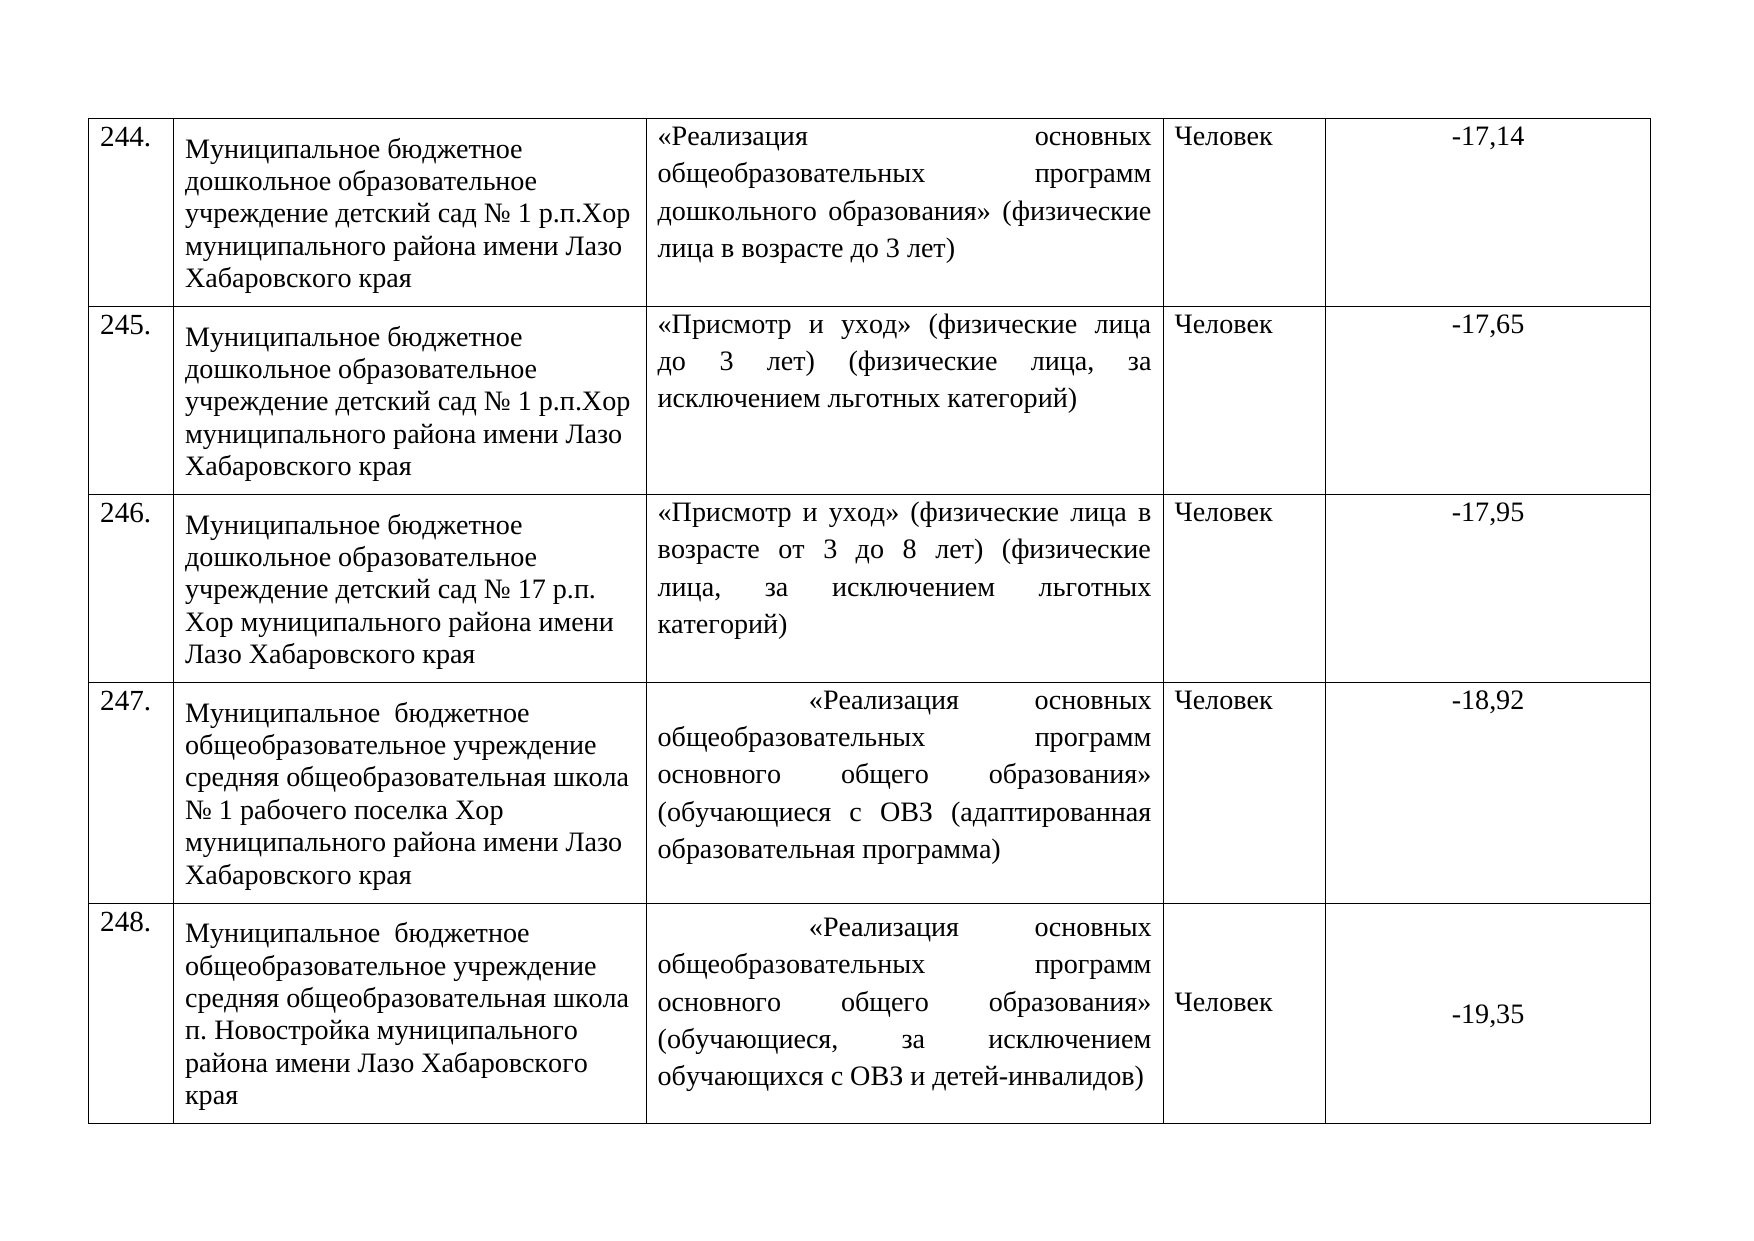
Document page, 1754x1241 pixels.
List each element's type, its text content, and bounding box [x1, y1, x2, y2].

table_cell -17,14 [1326, 119, 1650, 306]
table_cell [89, 683, 173, 903]
table_cell Человек [1164, 904, 1325, 1123]
table_cell [89, 904, 173, 1123]
table_cell [89, 495, 173, 682]
table_cell Муниципальное бюджетное дошкольное образовательное учреждение детский сад № 17 р.п. Хор муниципального района имени Лазо Хабаровского края [174, 495, 646, 682]
table_cell «Реализация основных общеобразовательных программ дошкольного образования» (физические лица в возрасте до 3 лет) [647, 119, 1163, 306]
table_cell [89, 307, 173, 494]
table_cell «Присмотр и уход» (физические лица до 3 лет) (физические лица, за исключением льготных категорий) [647, 307, 1163, 494]
table_cell -17,65 [1326, 307, 1650, 494]
table_cell Муниципальное бюджетное дошкольное образовательное учреждение детский сад № 1 р.п.Хор муниципального района имени Лазо Хабаровского края [174, 119, 646, 306]
table_cell Человек [1164, 119, 1325, 306]
table_cell -19,35 [1326, 904, 1650, 1123]
table_cell -17,95 [1326, 495, 1650, 682]
table_cell Человек [1164, 683, 1325, 903]
table_cell Человек [1164, 307, 1325, 494]
table_cell Муниципальное бюджетное общеобразовательное учреждение средняя общеобразовательная школа № 1 рабочего поселка Хор муниципального района имени Лазо Хабаровского края [174, 683, 646, 903]
table_cell «Реализация основных общеобразовательных программ основного общего образования» (обучающиеся, за исключением обучающихся с ОВЗ и детей-инвалидов) [647, 904, 1163, 1123]
table_cell Муниципальное бюджетное дошкольное образовательное учреждение детский сад № 1 р.п.Хор муниципального района имени Лазо Хабаровского края [174, 307, 646, 494]
table_cell Человек [1164, 495, 1325, 682]
table_cell -18,92 [1326, 683, 1650, 903]
table_cell «Присмотр и уход» (физические лица в возрасте от 3 до 8 лет) (физические лица, за исключением льготных категорий) [647, 495, 1163, 682]
table_cell [89, 119, 173, 306]
table_cell Муниципальное бюджетное общеобразовательное учреждение средняя общеобразовательная школа п. Новостройка муниципального района имени Лазо Хабаровского края [174, 904, 646, 1123]
table_cell «Реализация основных общеобразовательных программ основного общего образования» (обучающиеся с ОВЗ (адаптированная образовательная программа) [647, 683, 1163, 903]
